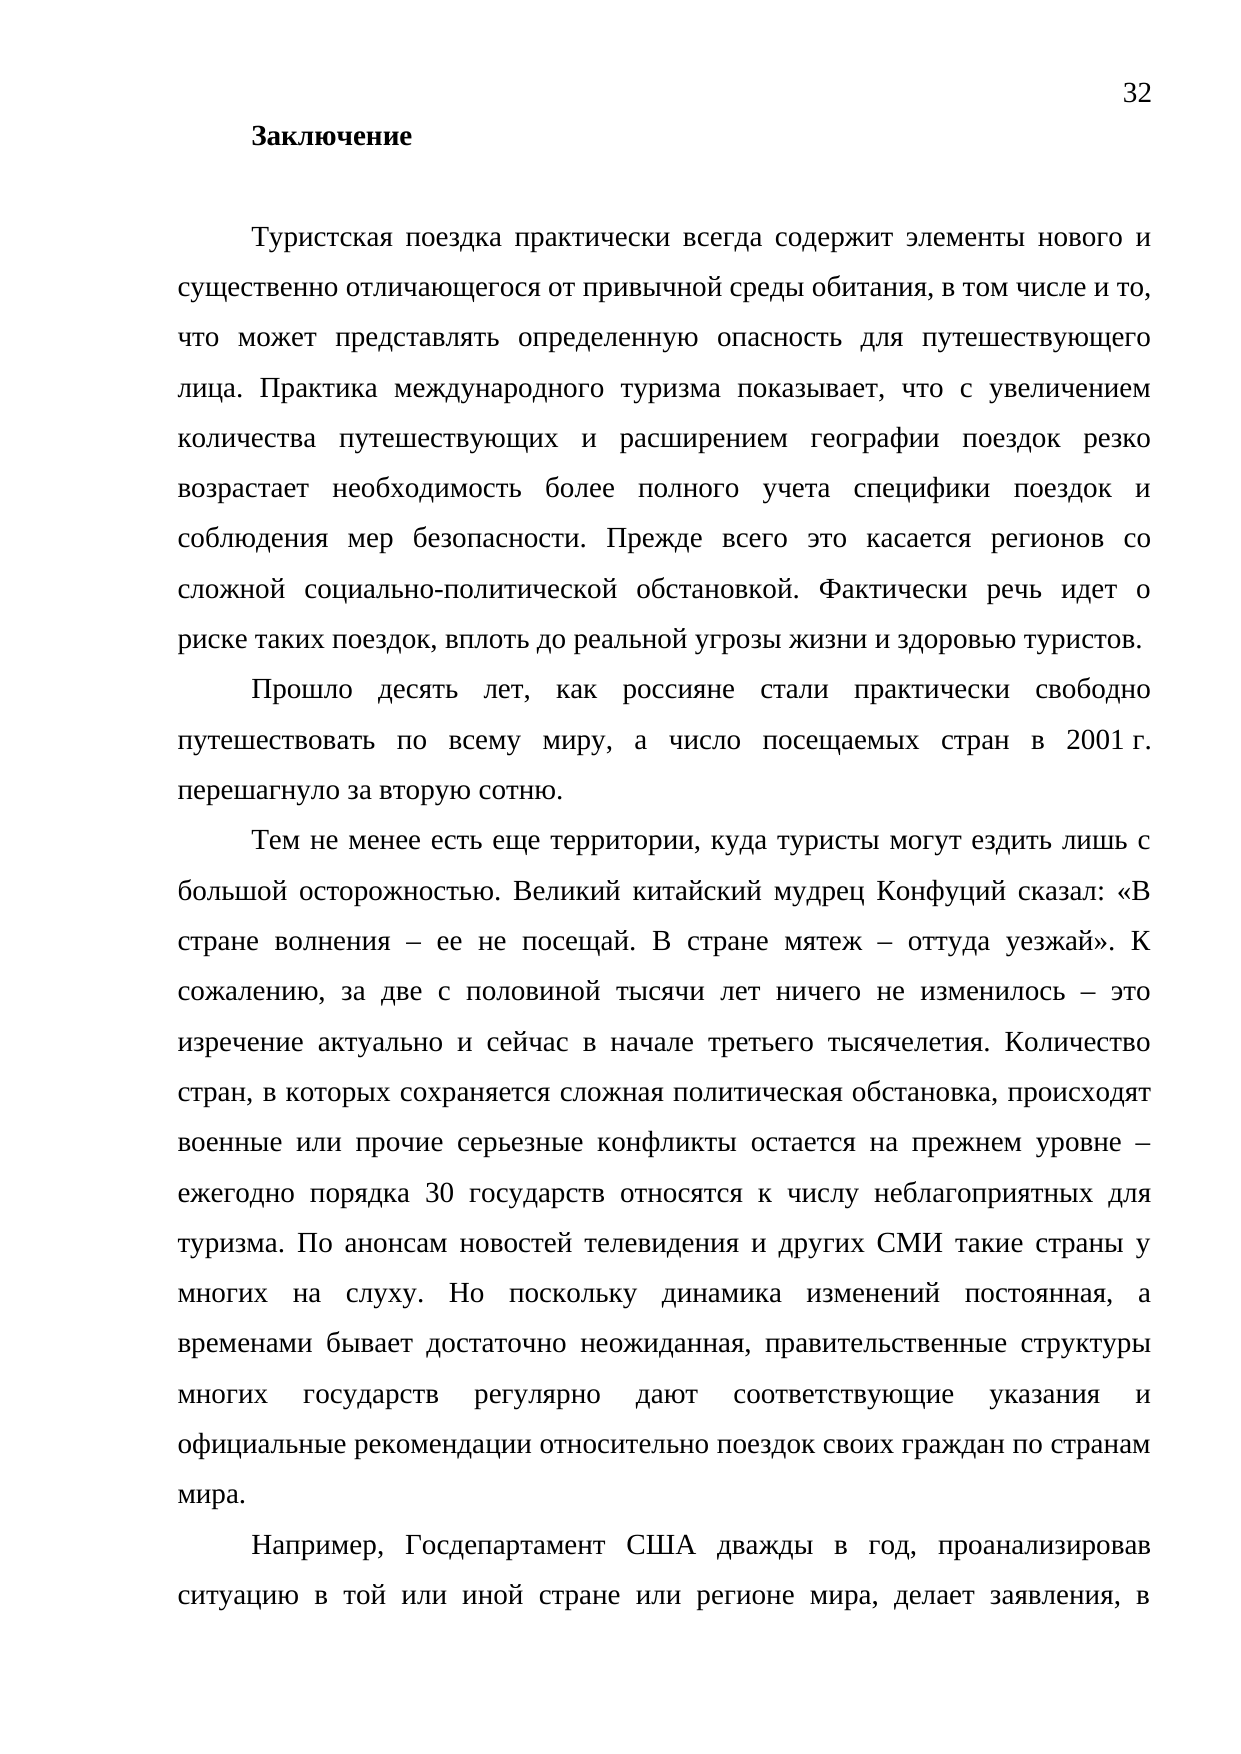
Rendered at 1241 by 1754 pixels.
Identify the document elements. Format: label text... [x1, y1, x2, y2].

text Заключение [177, 118, 1152, 152]
text Прошло десять лет, как россияне стали практически свободно путешествовать по всему миру, а число посещаемых стран в 2001 г. перешагнуло за вторую сотню. [177, 672, 1152, 806]
text Туристская поездка практически всегда содержит элементы нового и существенно отличающегося от привычной среды обитания, в том числе и то, что может представлять определенную опасность для путешествующего лица. Практика международного туризма показывает, что с увеличением количества путешествующих и расширением географии поездок резко возрастает необходимость более полного учета специфики поездок и соблюдения мер безопасности. Прежде всего это касается регионов со сложной социально-политической обстановкой. Фактически речь идет о риске таких поездок, вплоть до реальной угрозы жизни и здоровью туристов. [177, 219, 1152, 655]
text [177, 1527, 1152, 1611]
text Тем не менее есть еще территории, куда туристы могут ездить лишь с большой осторожностью. Великий китайский мудрец Конфуций сказал: «В стране волнения – ее не посещай. В стране мятеж – оттуда уезжай». К сожалению, за две с половиной тысячи лет ничего не изменилось – это изречение актуально и сейчас в начале третьего тысячелетия. Количество стран, в которых сохраняется сложная политическая обстановка, происходят военные или прочие серьезные конфликты остается на прежнем уровне – ежегодно порядка 30 государств относятся к числу неблагоприятных для туризма. По анонсам новостей телевидения и других СМИ такие страны у многих на слуху. Но поскольку динамика изменений постоянная, а временами бывает достаточно неожиданная, правительственные структуры многих государств регулярно дают соответствующие указания и официальные рекомендации относительно поездок своих граждан по странам мира. [177, 822, 1152, 1510]
